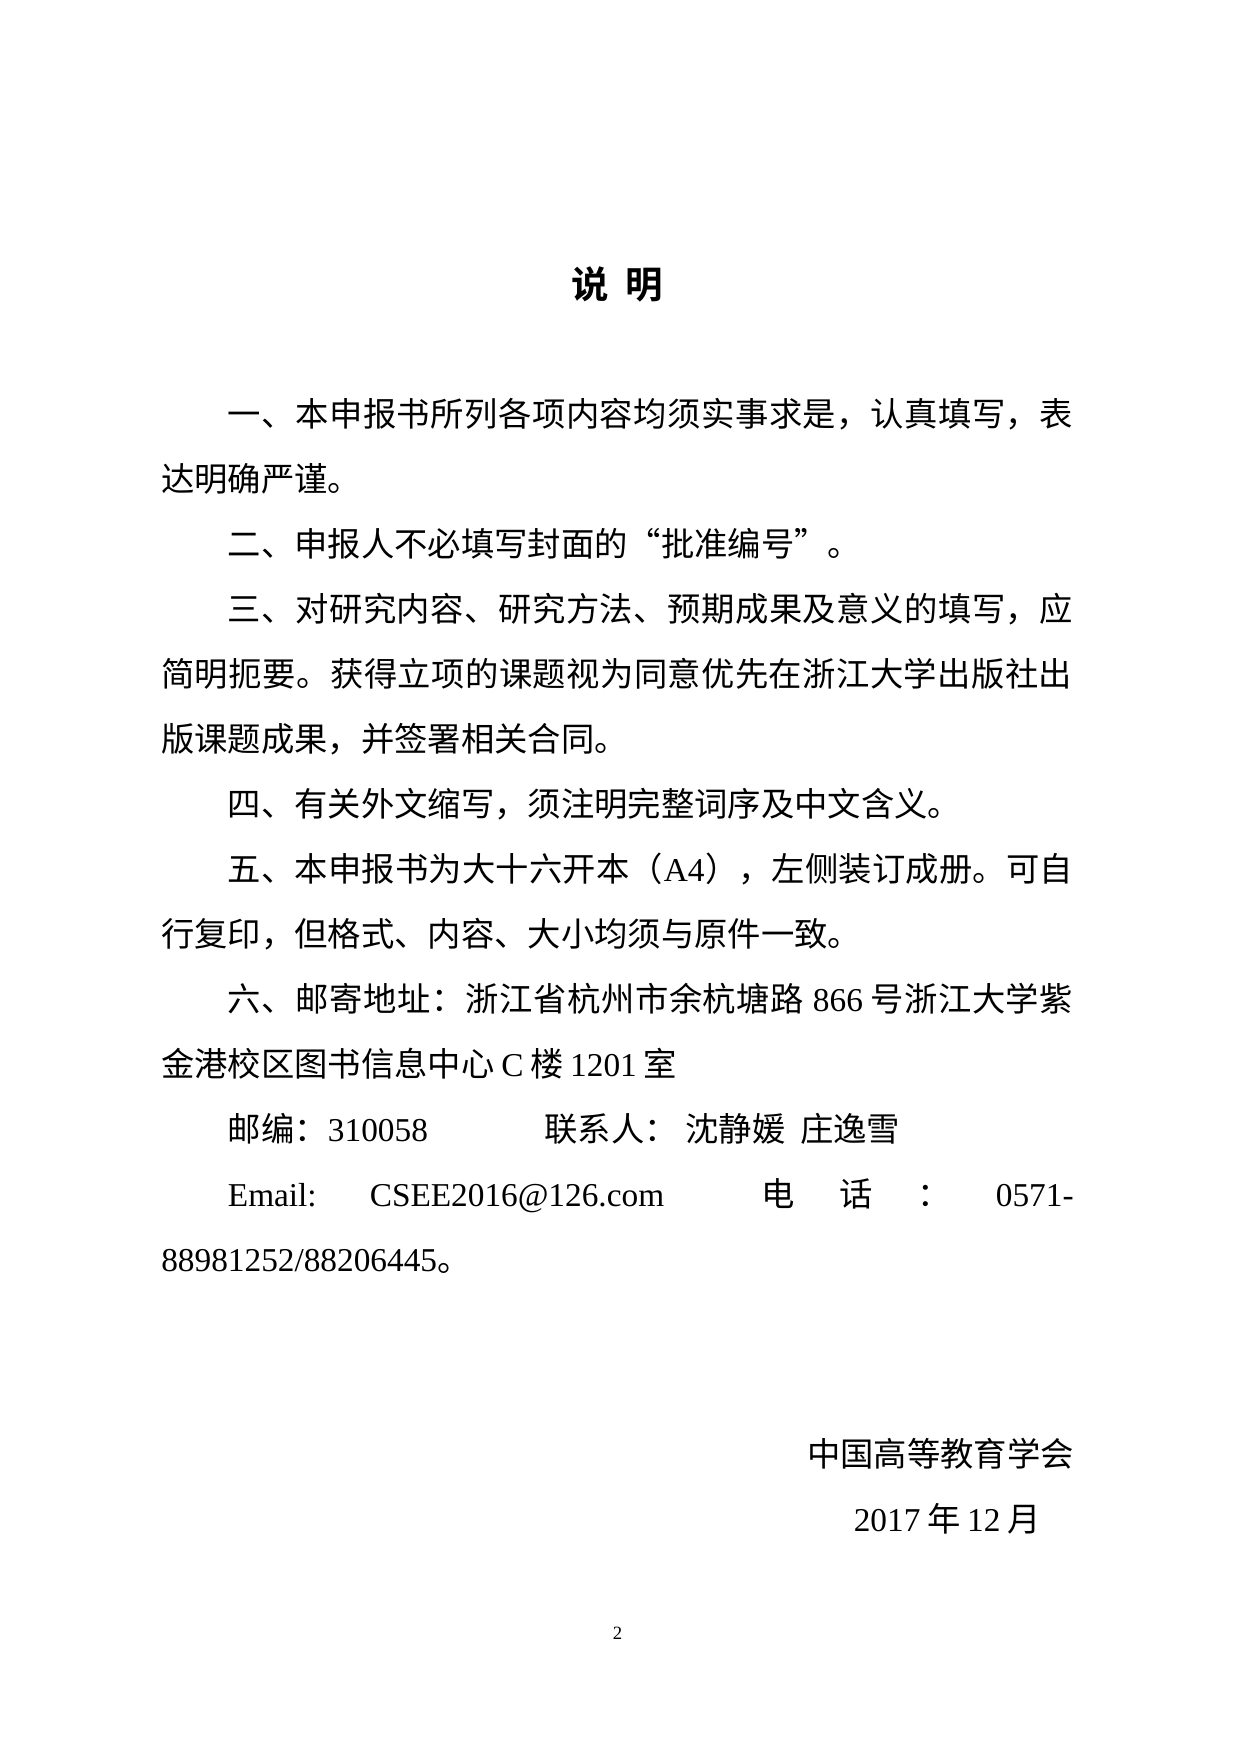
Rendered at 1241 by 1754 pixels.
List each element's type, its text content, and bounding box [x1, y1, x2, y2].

text Email: CSEE2016@126.com 电话：0571-88981252/88206445。 [161, 1160, 1073, 1290]
text 二、申报人不必填写封面的“批准编号”。 [161, 510, 1073, 575]
text 2017年12月 [161, 1485, 1040, 1550]
text 三、对研究内容、研究方法、预期成果及意义的填写，应简明扼要。获得立项的课题视为同意优先在浙江大学出版社出版课题成果，并签署相关合同。 [161, 575, 1073, 770]
text 说 明 [161, 250, 1073, 315]
text 五、本申报书为大十六开本（A4），左侧装订成册。可自行复印，但格式、内容、大小均须与原件一致。 [161, 835, 1073, 965]
text 六、邮寄地址：浙江省杭州市余杭塘路866号浙江大学紫金港校区图书信息中心C楼1201室 [161, 965, 1073, 1095]
text 一、本申报书所列各项内容均须实事求是，认真填写，表达明确严谨。 [161, 380, 1073, 510]
text 中国高等教育学会 [161, 1420, 1073, 1485]
text 邮编：310058 联系人： 沈静媛 庄逸雪 [161, 1095, 1073, 1160]
text 四、有关外文缩写，须注明完整词序及中文含义。 [161, 770, 1073, 835]
